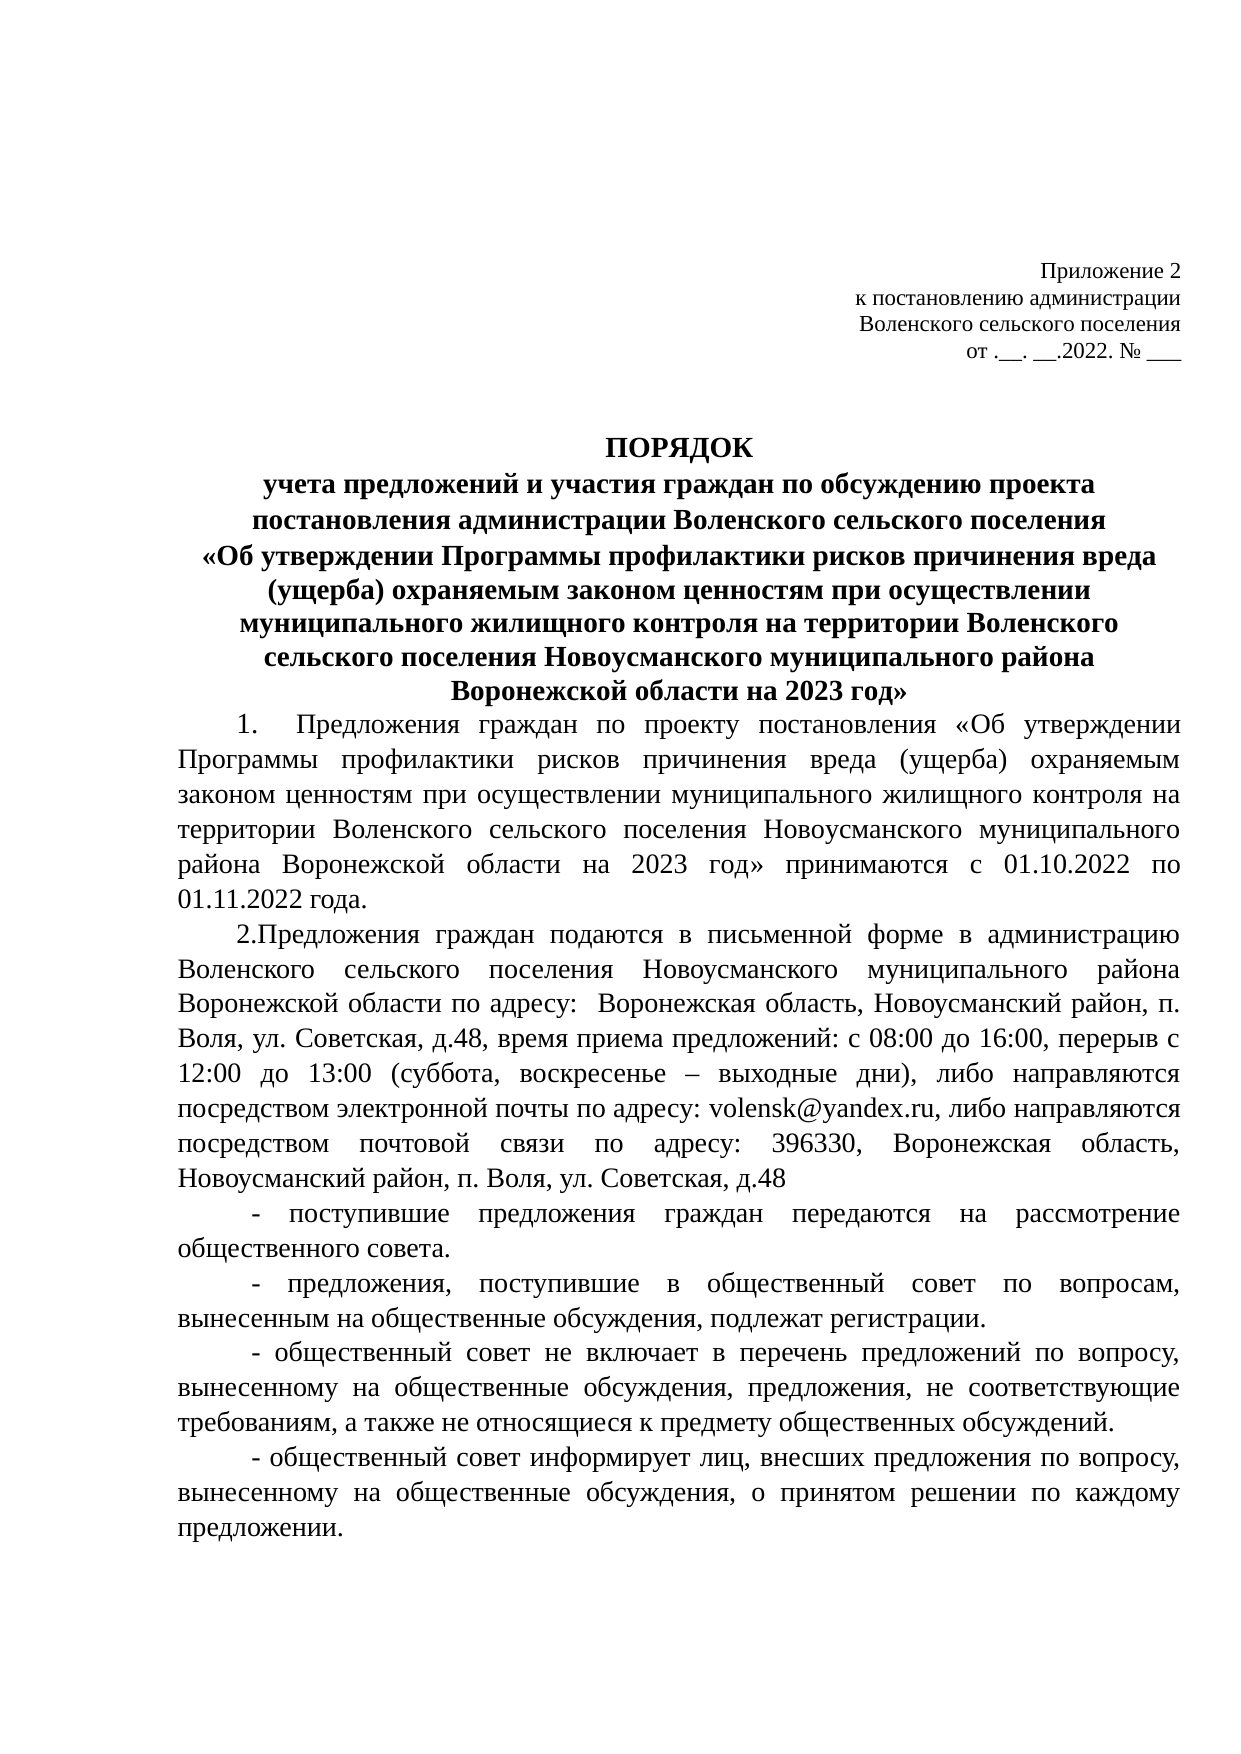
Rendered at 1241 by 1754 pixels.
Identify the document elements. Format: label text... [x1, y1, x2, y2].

text - общественный совет информирует лиц, внесших предложения по вопросу, вынесенному на общественные обсуждения, о принятом решении по каждому предложении. [177, 1440, 1181, 1542]
text - поступившие предложения граждан передаются на рассмотрение общественного совета. [177, 1196, 1181, 1263]
text - предложения, поступившие в общественный совет по вопросам, вынесенным на общественные обсуждения, подлежат регистрации. [177, 1266, 1181, 1333]
text Приложение 2 [694, 258, 1181, 284]
text от .__. __.2022. № ___ [694, 337, 1181, 363]
text Воленского сельского поселения [694, 310, 1181, 337]
text учета предложений и участия граждан по обсуждению проекта [177, 466, 1181, 500]
text постановления администрации Воленского сельского поселения [177, 502, 1181, 536]
text ПОРЯДОК [177, 430, 1181, 464]
text «Об утверждении Программы профилактики рисков причинения вреда (ущерба) охраняемым законом ценностям при осуществлении муниципального жилищного контроля на территории Воленского сельского поселения Новоусманского муниципального района Воронежской области на 2023 год» [177, 538, 1181, 706]
text 1. Предложения граждан по проекту постановления «Об утверждении Программы профилактики рисков причинения вреда (ущерба) охраняемым законом ценностям при осуществлении муниципального жилищного контроля на территории Воленского сельского поселения Новоусманского муниципального района Воронежской области на 2023 год» принимаются с 01.10.2022 по 01.11.2022 года. [177, 706, 1181, 914]
text - общественный совет не включает в перечень предложений по вопросу, вынесенному на общественные обсуждения, предложения, не соответствующие требованиям, а также не относящиеся к предмету общественных обсуждений. [177, 1336, 1181, 1438]
text к постановлению администрации [694, 284, 1181, 310]
text 2.Предложения граждан подаются в письменной форме в администрацию Воленского сельского поселения Новоусманского муниципального района Воронежской области по адресу: Воронежская область, Новоусманский район, п. Воля, ул. Советская, д.48, время приема предложений: с 08:00 до 16:00, перерыв с 12:00 до 13:00 (суббота, воскресенье – выходные дни), либо направляются посредством электронной почты по адресу: volensk@yandex.ru, либо направляются посредством почтовой связи по адресу: 396330, Воронежская область, Новоусманский район, п. Воля, ул. Советская, д.48 [177, 917, 1181, 1193]
